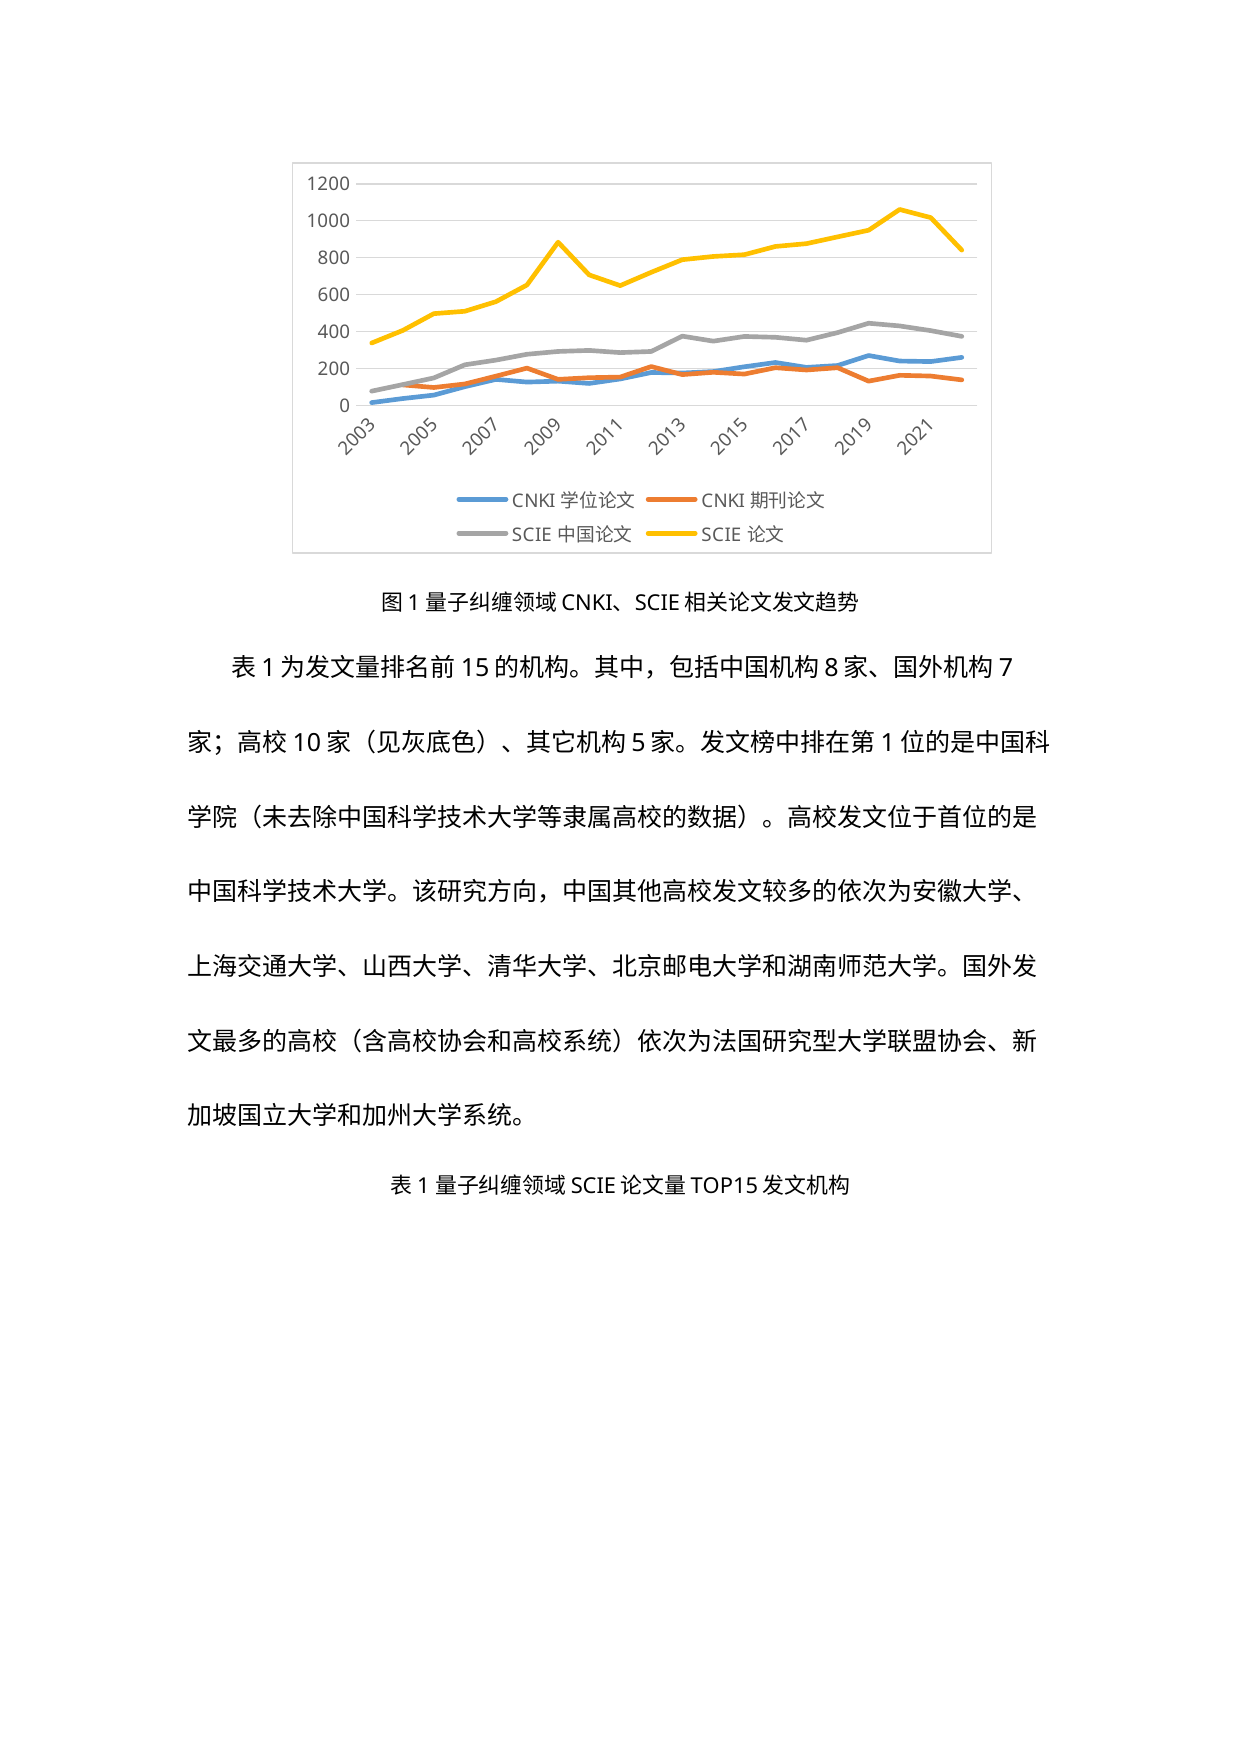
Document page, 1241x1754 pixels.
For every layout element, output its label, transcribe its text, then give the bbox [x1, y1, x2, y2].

text 图1 量子纠缠领域CNKI、SCIE相关论文发文趋势 [187, 584, 1053, 617]
text 表1 量子纠缠领域SCIE论文量TOP15发文机构 [187, 1168, 1053, 1201]
text 表1为发文量排名前15的机构。其中，包括中国机构8家、国外机构7家；高校10家（见灰底色）、其它机构5家。发文榜中排在第1位的是中国科学院（未去除中国科学技术大学等隶属高校的数据）。高校发文位于首位的是中国科学技术大学。该研究方向，中国其他高校发文较多的依次为安徽大学、上海交通大学、山西大学、清华大学、北京邮电大学和湖南师范大学。国外发文最多的高校（含高校协会和高校系统）依次为法国研究型大学联盟协会、新加坡国立大学和加州大学系统。 [187, 633, 1053, 1146]
